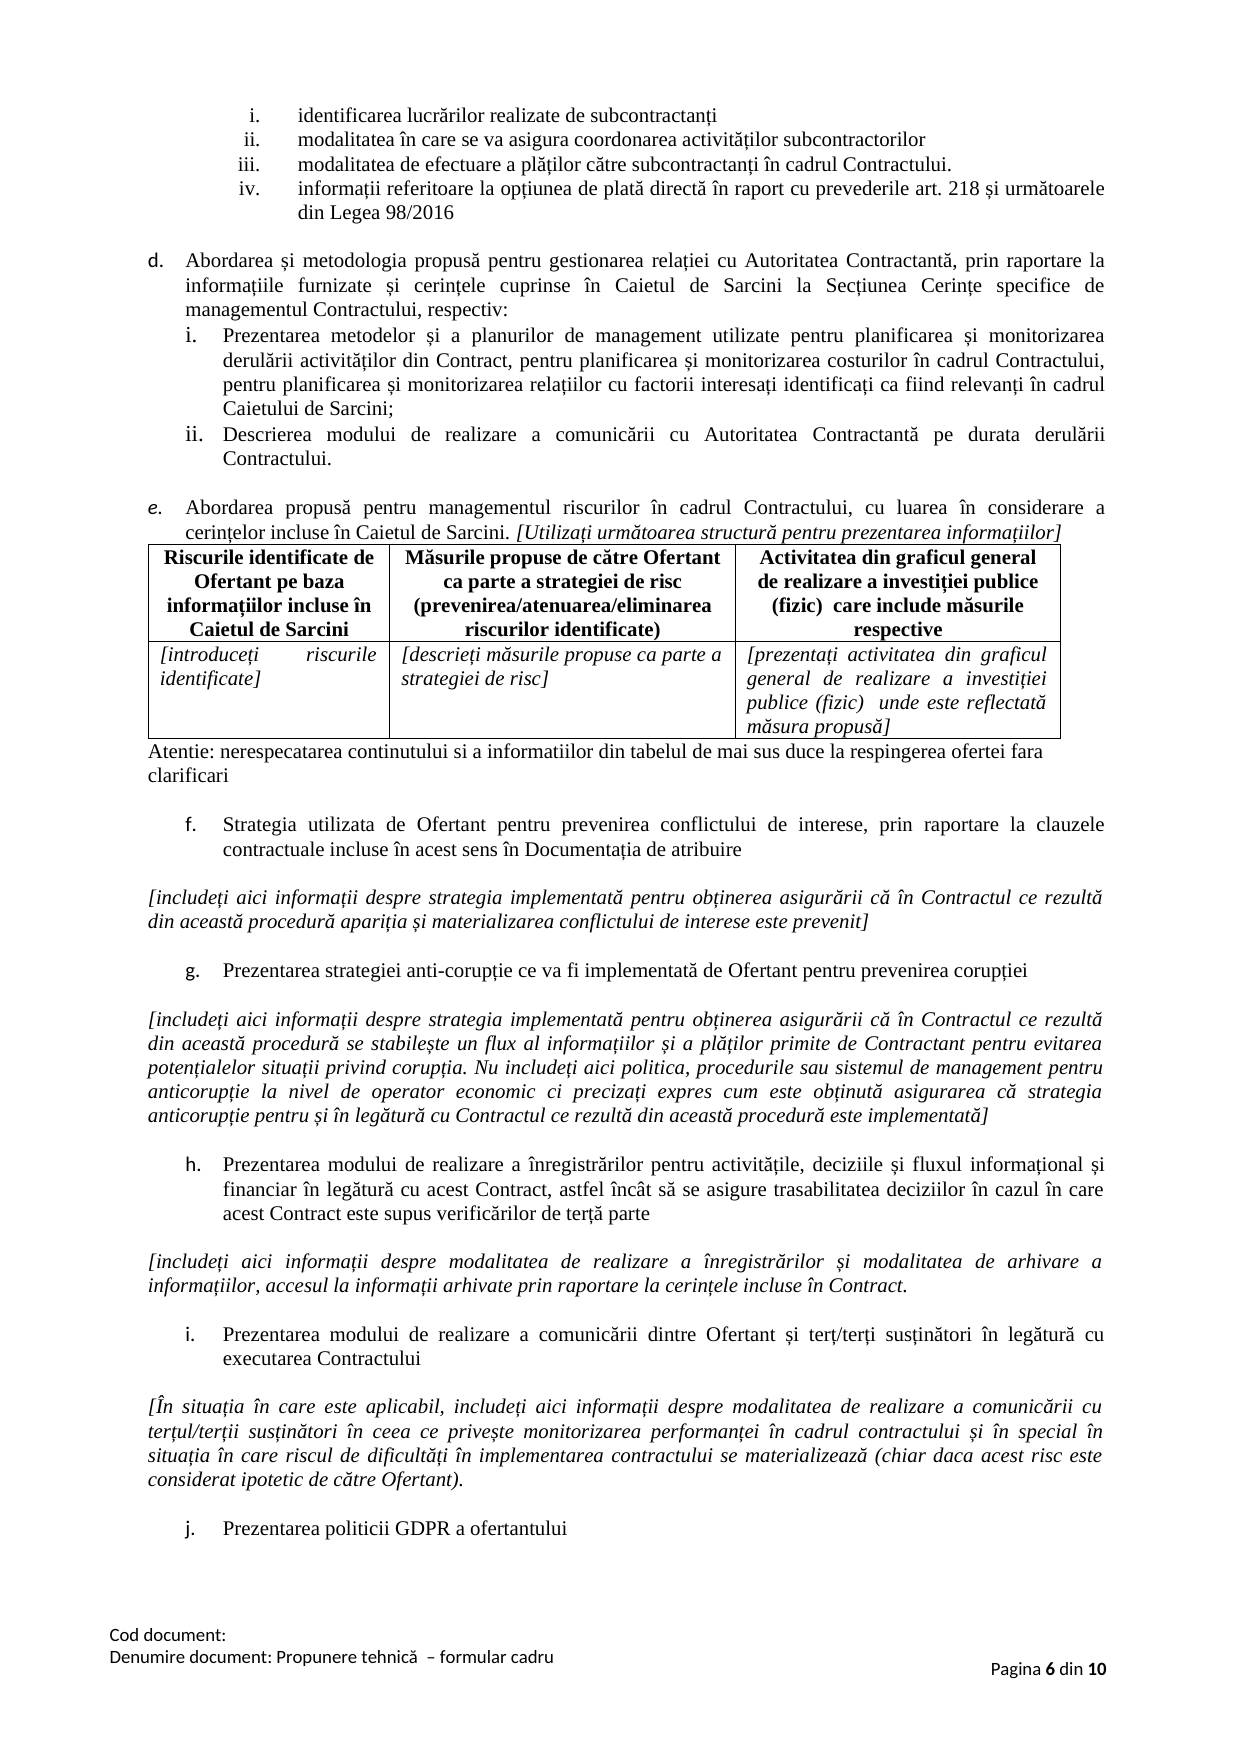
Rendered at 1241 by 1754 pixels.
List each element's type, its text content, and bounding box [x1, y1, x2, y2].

list Prezentarea metodelor și a planurilor de management utilizate pentru planificarea și monitorizarea derulării activităților din Contract, pentru planificarea și monitorizarea costurilor în cadrul Contractului, pentru planificarea și monitorizarea relațiilor cu factorii interesați identificați ca fiind relevanți în cadrul Caietului de Sarcini; [185, 321, 1106, 420]
text [includeți aici informații despre strategia implementată pentru obținerea asigurării că în Contractul ce rezultă din această procedură se stabilește un flux al informațiilor și a plăților primite de Contractant pentru evitarea potențialelor situații privind corupția. Nu includeți aici politica, procedurile sau sistemul de management pentru anticorupție la nivel de operator economic ci precizați expres cum este obținută asigurarea că strategia anticorupție pentru și în legătură cu Contractul ce rezultă din această procedură este implementată] [148, 1007, 1106, 1127]
list Prezentarea modului de realizare a comunicării dintre Ofertant și terț/terți susținători în legătură cu executarea Contractului [185, 1321, 1106, 1370]
table_header Activitatea din graficul general de realizare a investiției publice (fizic) care include măsurile respective [736, 545, 1060, 641]
list Descrierea modului de realizare a comunicării cu Autoritatea Contractantă pe durata derulării Contractului. [185, 420, 1106, 470]
text [includeți aici informații despre strategia implementată pentru obținerea asigurării că în Contractul ce rezultă din această procedură apariția și materializarea conflictului de interese este prevenit] [148, 885, 1106, 933]
list informații referitoare la opțiunea de plată directă în raport cu prevederile art. 218 și următoarele din Legea 98/2016 [260, 176, 1106, 224]
table_cell [descrieți măsurile propuse ca parte a strategiei de risc] [390, 642, 735, 738]
table_cell [prezentați activitatea din graficul general de realizare a investiției publice (fizic) unde este reflectată măsura propusă] [736, 642, 1060, 738]
list Prezentarea politicii GDPR a ofertantului [185, 1515, 1106, 1540]
table_header Măsurile propuse de către Ofertant ca parte a strategiei de risc (prevenirea/atenuarea/eliminarea riscurilor identificate) [390, 545, 735, 641]
text [În situația în care este aplicabil, includeți aici informații despre modalitatea de realizare a comunicării cu terțul/terții susținători în ceea ce privește monitorizarea performanței în cadrul contractului și în special în situația în care riscul de dificultăți în implementarea contractului se materializează (chiar daca acest risc este considerat ipotetic de către Ofertant). [148, 1394, 1106, 1491]
text Atentie: nerespecatarea continutului si a informatiilor din tabelul de mai sus duce la respingerea ofertei fara clarificari [148, 739, 1106, 787]
list Abordarea propusă pentru managementul riscurilor în cadrul Contractului, cu luarea în considerare a cerințelor incluse în Caietul de Sarcini. [Utilizați următoarea structură pentru prezentarea informațiilor] [148, 494, 1106, 544]
list Abordarea și metodologia propusă pentru gestionarea relației cu Autoritatea Contractantă, prin raportare la informațiile furnizate și cerințele cuprinse în Caietul de Sarcini la Secțiunea Cerințe specifice de managementul Contractului, respectiv: [148, 248, 1106, 321]
list Prezentarea strategiei anti-corupție ce va fi implementată de Ofertant pentru prevenirea corupției [185, 957, 1106, 983]
list identificarea lucrărilor realizate de subcontractanți [260, 103, 1106, 127]
text [includeți aici informații despre modalitatea de realizare a înregistrărilor și modalitatea de arhivare a informațiilor, accesul la informații arhivate prin raportare la cerințele incluse în Contract. [148, 1249, 1106, 1297]
list modalitatea de efectuare a plăților către subcontractanți în cadrul Contractului. [260, 151, 1106, 176]
table_header Riscurile identificate de Ofertant pe baza informațiilor incluse în Caietul de Sarcini [149, 545, 389, 641]
list Strategia utilizata de Ofertant pentru prevenirea conflictului de interese, prin raportare la clauzele contractuale incluse în acest sens în Documentația de atribuire [185, 812, 1106, 861]
table_cell [introduceți riscurile identificate] [149, 642, 389, 738]
list Prezentarea modului de realizare a înregistrărilor pentru activitățile, deciziile și fluxul informațional și financiar în legătură cu acest Contract, astfel încât să se asigure trasabilitatea deciziilor în cazul în care acest Contract este supus verificărilor de terță parte [185, 1151, 1106, 1225]
list modalitatea în care se va asigura coordonarea activităților subcontractorilor [260, 127, 1106, 151]
